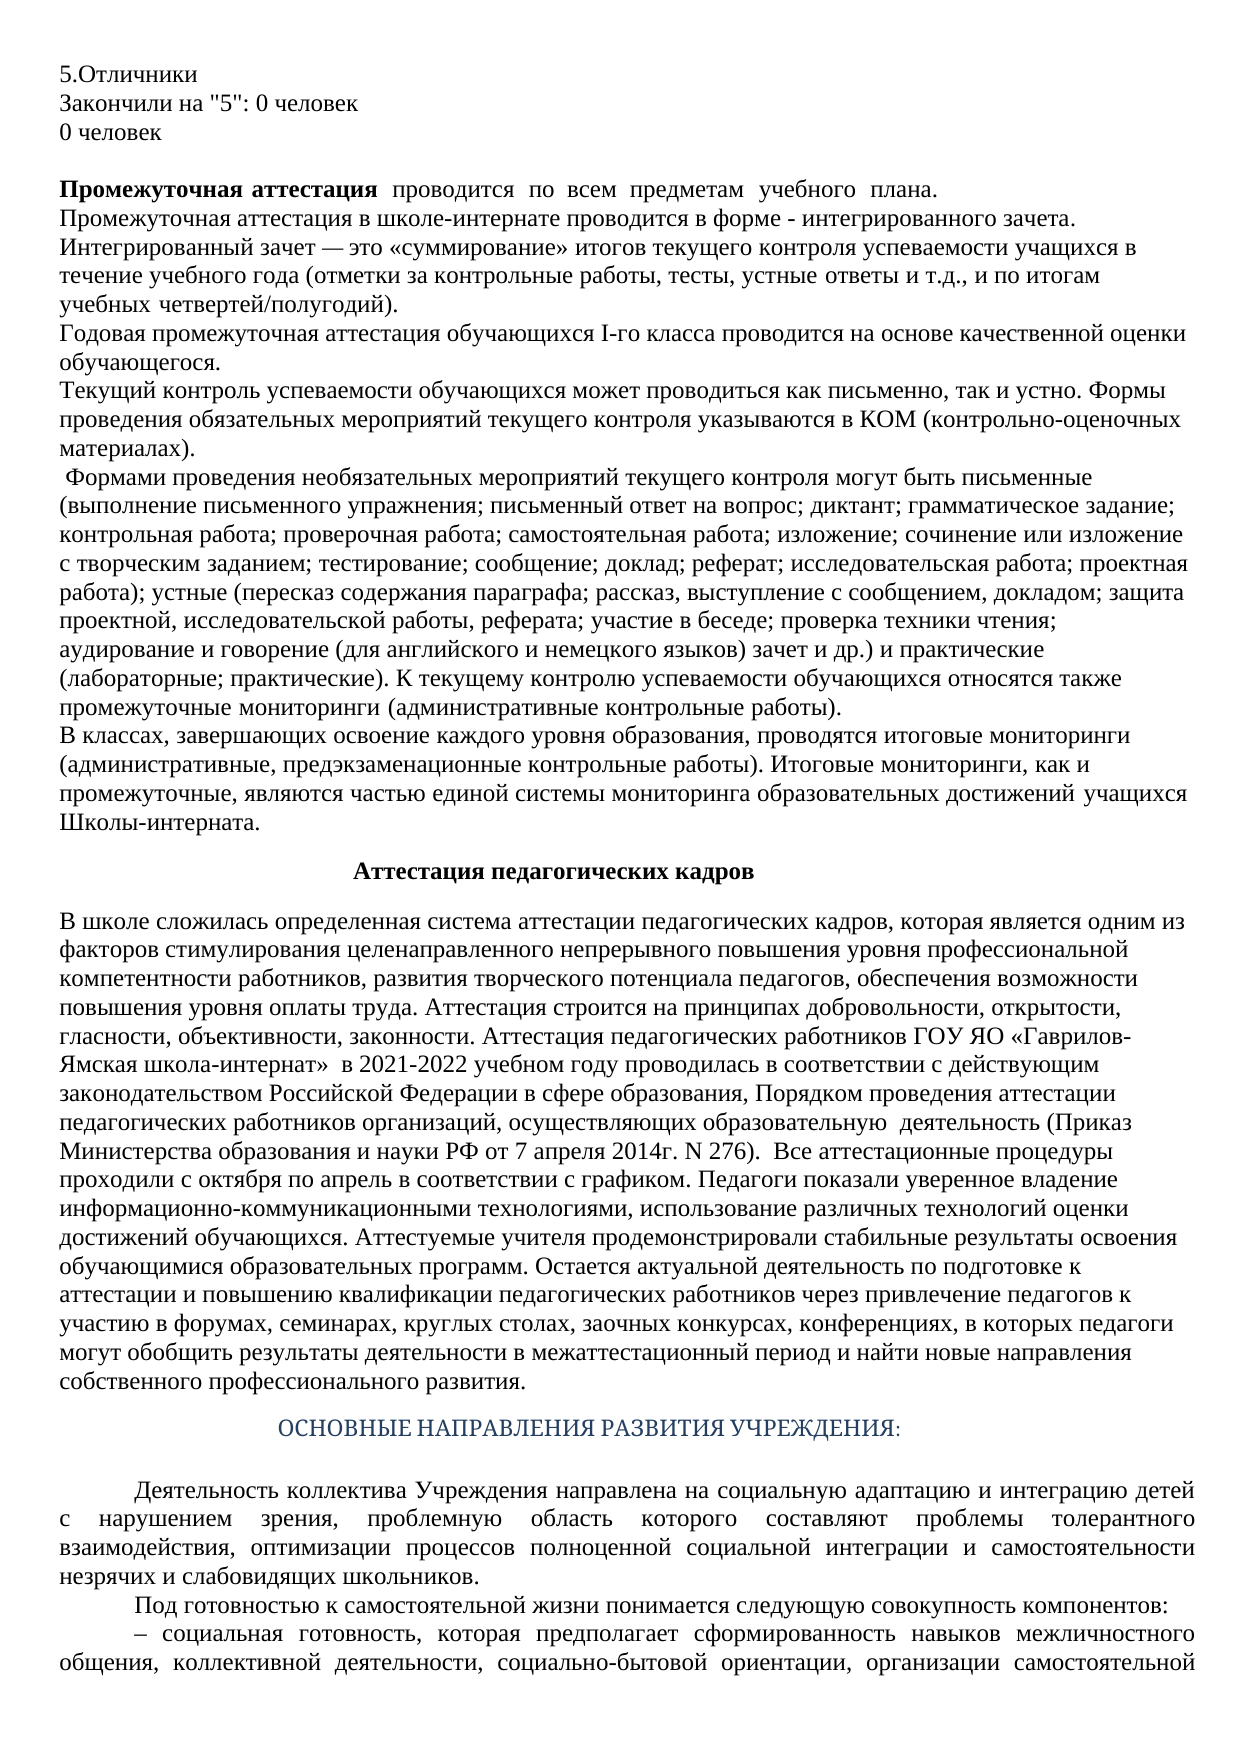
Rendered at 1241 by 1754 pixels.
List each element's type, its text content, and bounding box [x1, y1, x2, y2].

text Интегрированный зачет — это «суммирование» итогов текущего контроля успеваемости учащихся в течение учебного года (отметки за контрольные работы, тесты, устные ответы и т.д., и по итогам учебных четвертей/полугодий). [59, 232, 1196, 318]
text Текущий контроль успеваемости обучающихся может проводиться как письменно, так и устно. Формы проведения обязательных мероприятий текущего контроля указываются в КОМ (контрольно-оценочных материалах). [59, 375, 1196, 462]
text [59, 1618, 1196, 1676]
text Формами проведения необязательных мероприятий текущего контроля могут быть письменные (выполнение письменного упражнения; письменный ответ на вопрос; диктант; грамматическое задание; контрольная работа; проверочная работа; самостоятельная работа; изложение; сочинение или изложение с творческим заданием; тестирование; сообщение; доклад; реферат; исследовательская работа; проектная работа); устные (пересказ содержания параграфа; рассказ, выступление с сообщением, докладом; защита проектной, исследовательской работы, реферата; участие в беседе; проверка техники чтения; аудирование и говорение (для английского и немецкого языков) зачет и др.) и практические (лабораторные; практические). К текущему контролю успеваемости обучающихся относятся также промежуточные мониторинги (административные контрольные работы). [59, 462, 1196, 720]
text Промежуточная аттестация проводится по всем предметам учебного плана. [59, 174, 1196, 203]
text Промежуточная аттестация в школе-интернате проводится в форме - интегрированного зачета. [59, 203, 1196, 232]
text Аттестация педагогических кадров [59, 856, 1196, 885]
subtitle ОСНОВНЫЕ НАПРАВЛЕНИЯ РАЗВИТИЯ УЧРЕЖДЕНИЯ: [59, 1415, 1196, 1442]
text В школе сложилась определенная система аттестации педагогических кадров, которая является одним из факторов стимулирования целенаправленного непрерывного повышения уровня профессиональной компетентности работников, развития творческого потенциала педагогов, обеспечения возможности повышения уровня оплаты труда. Аттестация строится на принципах добровольности, открытости, гласности, объективности, законности. Аттестация педагогических работников ГОУ ЯО «Гаврилов-Ямская школа-интернат» в 2021-2022 учебном году проводилась в соответствии с действующим законодательством Российской Федерации в сфере образования, Порядком проведения аттестации педагогических работников организаций, осуществляющих образовательную деятельность (Приказ Министерства образования и науки РФ от 7 апреля 2014г. N 276). Все аттестационные процедуры проходили с октября по апрель в соответствии с графиком. Педагоги показали уверенное владение информационно-коммуникационными технологиями, использование различных технологий оценки достижений обучающихся. Аттестуемые учителя продемонстрировали стабильные результаты освоения обучающимися образовательных программ. Остается актуальной деятельность по подготовке к аттестации и повышению квалификации педагогических работников через привлечение педагогов к участию в форумах, семинарах, круглых столах, заочных конкурсах, конференциях, в которых педагоги могут обобщить результаты деятельности в межаттестационный период и найти новые направления собственного профессионального развития. [59, 906, 1196, 1394]
text Закончили на "5": 0 человек [59, 88, 1196, 117]
text 0 человек [59, 117, 1196, 145]
text Годовая промежуточная аттестация обучающихся I-гo класса проводится на основе качественной оценки обучающегося. [59, 318, 1196, 375]
text 5.Отличники [59, 59, 1196, 88]
text Под готовностью к самостоятельной жизни понимается следующую совокупность компонентов: [59, 1590, 1196, 1618]
text Деятельность коллектива Учреждения направлена на социальную адаптацию и интеграцию детей с нарушением зрения, проблемную область которого составляют проблемы толерантного взаимодействия, оптимизации процессов полноценной социальной интеграции и самостоятельности незрячих и слабовидящих школьников. [59, 1475, 1196, 1590]
text В классах, завершающих освоение каждого уровня образования, проводятся итоговые мониторинги (административные, предэкзаменационные контрольные работы). Итоговые мониторинги, как и промежуточные, являются частью единой системы мониторинга образовательных достижений учащихся Школы-интерната. [59, 720, 1196, 835]
